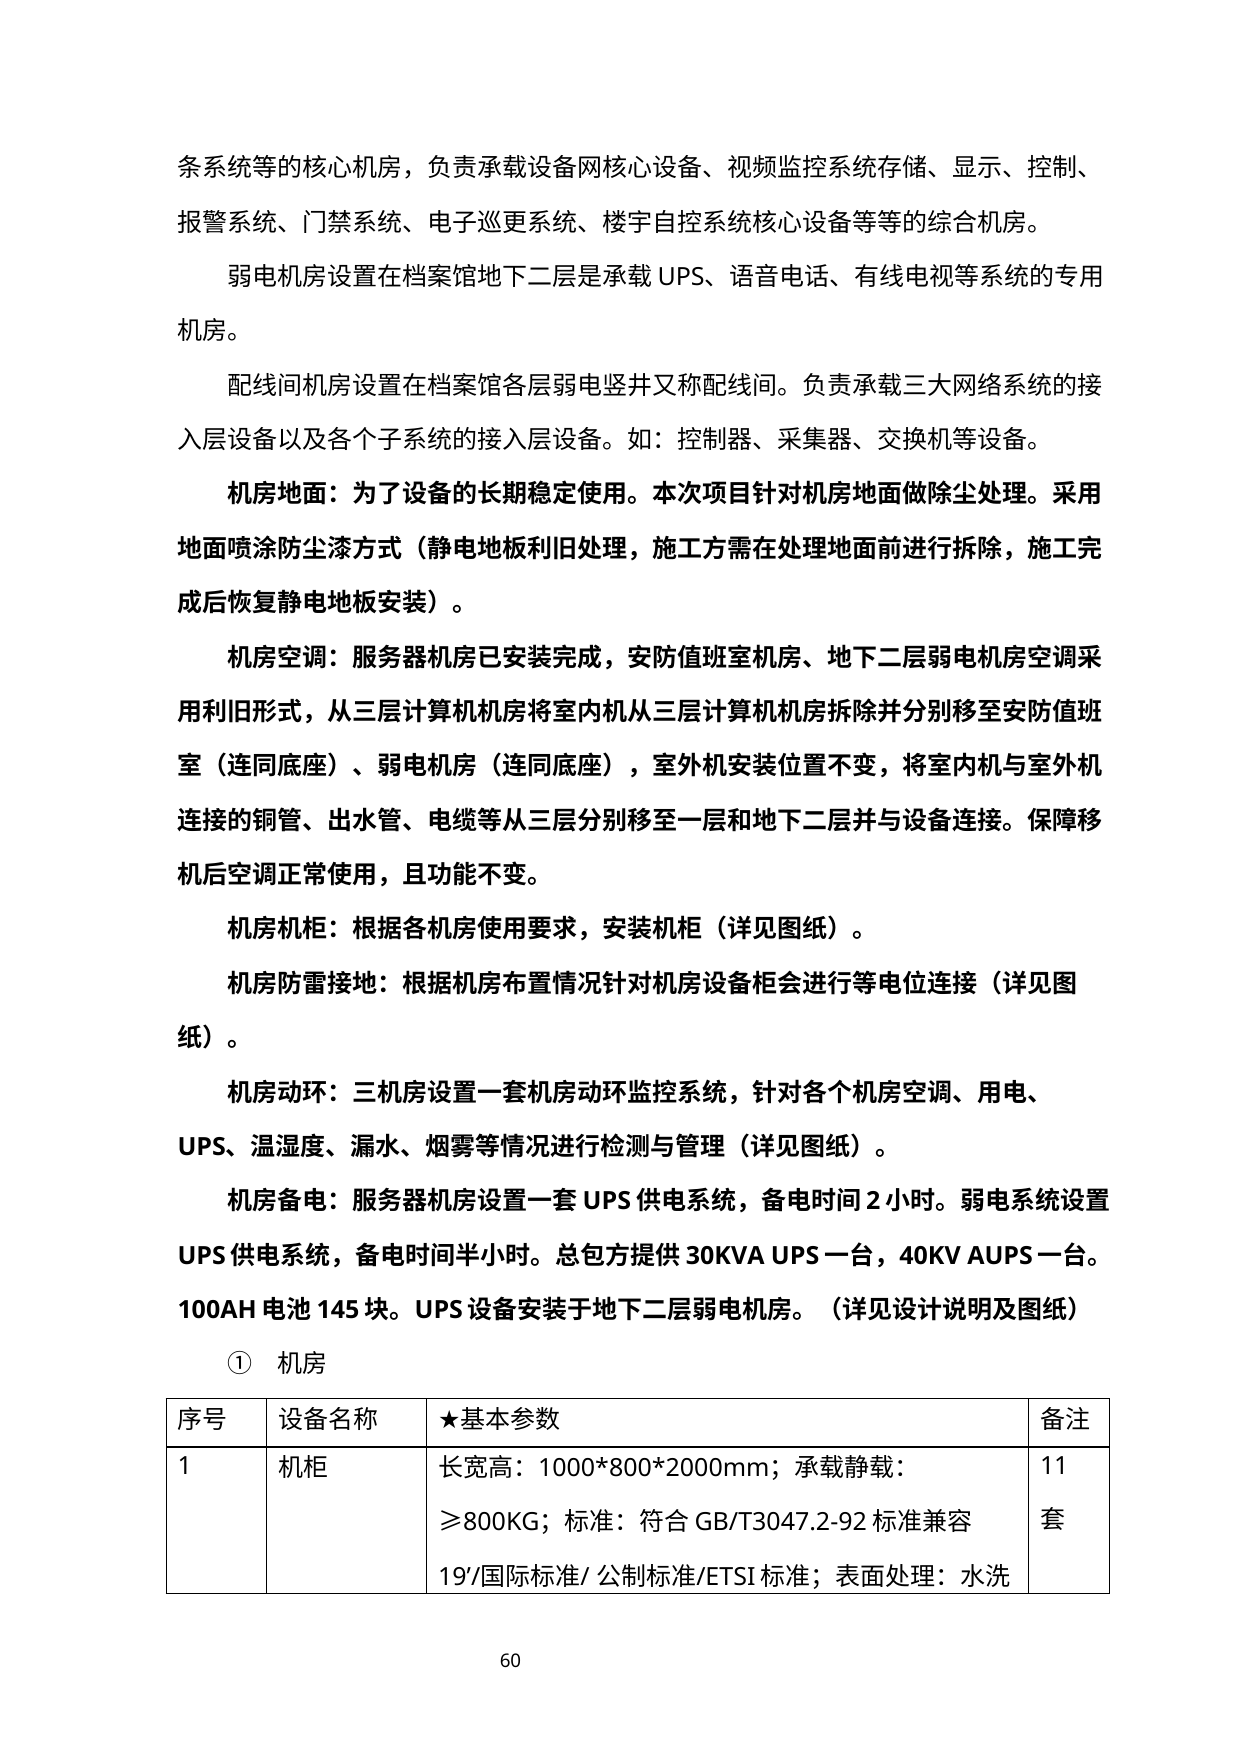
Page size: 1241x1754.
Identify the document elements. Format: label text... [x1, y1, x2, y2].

text 配线间机房设置在档案馆各层弱电竖井又称配线间。负责承载三大网络系统的接入层设备以及各个子系统的接入层设备。如：控制器、采集器、交换机等设备。 [177, 365, 1122, 456]
table_header 设备名称 [267, 1399, 426, 1446]
text 机房备电：服务器机房设置一套UPS供电系统，备电时间2小时。弱电系统设置UPS供电系统，备电时间半小时。总包方提供30KVA UPS一台，40KV AUPS一台。100AH电池145块。UPS设备安装于地下二层弱电机房。（详见设计说明及图纸） [177, 1181, 1122, 1326]
table_header ★基本参数 [427, 1399, 1028, 1446]
text 弱电机房设置在档案馆地下二层是承载UPS、语音电话、有线电视等系统的专用机房。 [177, 256, 1122, 347]
text 机房地面：为了设备的长期稳定使用。本次项目针对机房地面做除尘处理。采用地面喷涂防尘漆方式（静电地板利旧处理，施工方需在处理地面前进行拆除，施工完成后恢复静电地板安装）。 [177, 474, 1122, 619]
text 机房防雷接地：根据机房布置情况针对机房设备柜会进行等电位连接（详见图纸）。 [177, 963, 1122, 1054]
table_cell 11套 [1029, 1448, 1109, 1592]
table_cell 1 [167, 1448, 266, 1592]
text 机房机柜：根据各机房使用要求，安装机柜（详见图纸）。 [177, 909, 1122, 945]
table_cell 机柜 [267, 1448, 426, 1592]
text 机房动环：三机房设置一套机房动环监控系统，针对各个机房空调、用电、UPS、温湿度、漏水、烟雾等情况进行检测与管理（详见图纸）。 [177, 1072, 1122, 1163]
text 机房空调：服务器机房已安装完成，安防值班室机房、地下二层弱电机房空调采用利旧形式，从三层计算机机房将室内机从三层计算机机房拆除并分别移至安防值班室（连同底座）、弱电机房（连同底座），室外机安装位置不变，将室内机与室外机连接的铜管、出水管、电缆等从三层分别移至一层和地下二层并与设备连接。保障移机后空调正常使用，且功能不变。 [177, 637, 1122, 891]
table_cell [427, 1448, 1028, 1592]
table_header 序号 [167, 1399, 266, 1446]
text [177, 148, 1122, 238]
table_header 备注 [1029, 1399, 1109, 1446]
list 机房 [177, 1344, 1122, 1380]
